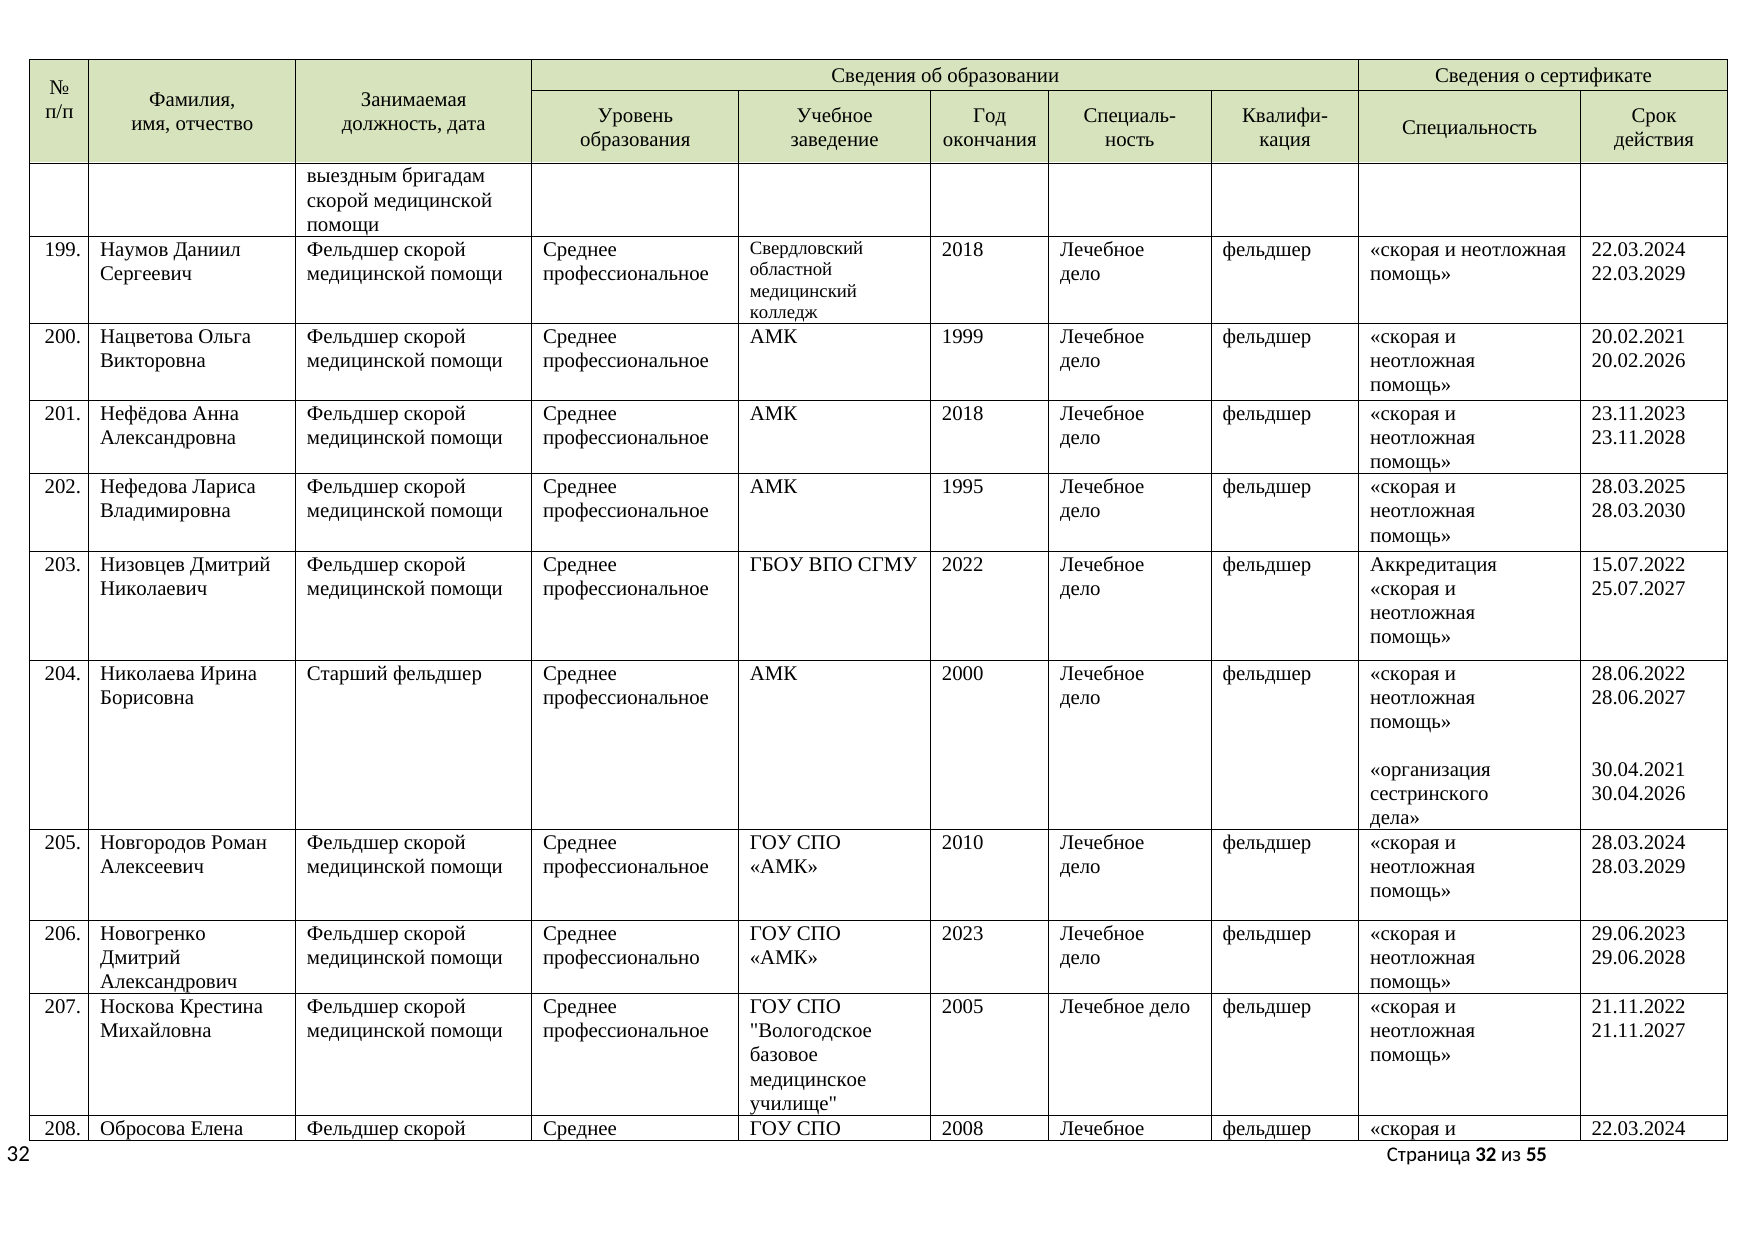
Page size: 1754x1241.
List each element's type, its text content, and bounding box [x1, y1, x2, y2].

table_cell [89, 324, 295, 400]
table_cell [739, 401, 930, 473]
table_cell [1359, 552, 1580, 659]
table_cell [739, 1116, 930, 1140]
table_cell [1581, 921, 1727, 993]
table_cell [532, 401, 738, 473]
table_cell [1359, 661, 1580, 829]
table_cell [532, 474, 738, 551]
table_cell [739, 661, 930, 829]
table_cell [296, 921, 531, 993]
table_cell Срок действия [1581, 91, 1727, 162]
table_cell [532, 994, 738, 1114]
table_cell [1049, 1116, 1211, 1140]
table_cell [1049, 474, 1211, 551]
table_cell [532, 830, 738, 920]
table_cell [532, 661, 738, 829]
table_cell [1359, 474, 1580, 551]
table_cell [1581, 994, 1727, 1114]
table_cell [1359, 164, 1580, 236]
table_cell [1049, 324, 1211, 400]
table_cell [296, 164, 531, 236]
table_header № п/п [30, 60, 88, 162]
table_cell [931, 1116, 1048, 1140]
table_header Сведения о сертификате [1359, 60, 1727, 90]
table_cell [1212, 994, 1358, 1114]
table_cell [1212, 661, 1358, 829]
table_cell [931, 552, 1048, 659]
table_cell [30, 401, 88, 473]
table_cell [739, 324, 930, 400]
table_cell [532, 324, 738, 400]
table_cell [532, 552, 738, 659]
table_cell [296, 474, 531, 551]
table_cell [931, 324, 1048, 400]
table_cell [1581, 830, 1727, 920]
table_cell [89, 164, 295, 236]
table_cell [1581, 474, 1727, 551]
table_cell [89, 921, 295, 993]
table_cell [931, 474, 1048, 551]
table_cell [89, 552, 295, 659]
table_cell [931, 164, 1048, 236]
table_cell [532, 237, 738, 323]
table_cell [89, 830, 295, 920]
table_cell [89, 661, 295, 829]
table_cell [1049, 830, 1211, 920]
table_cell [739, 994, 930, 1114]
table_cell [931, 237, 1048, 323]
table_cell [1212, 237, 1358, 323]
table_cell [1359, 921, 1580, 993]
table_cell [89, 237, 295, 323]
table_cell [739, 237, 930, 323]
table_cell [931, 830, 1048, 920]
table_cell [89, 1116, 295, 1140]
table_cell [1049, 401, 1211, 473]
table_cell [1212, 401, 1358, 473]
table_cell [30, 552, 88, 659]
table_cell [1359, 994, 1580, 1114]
table_cell Специальность [1359, 91, 1580, 162]
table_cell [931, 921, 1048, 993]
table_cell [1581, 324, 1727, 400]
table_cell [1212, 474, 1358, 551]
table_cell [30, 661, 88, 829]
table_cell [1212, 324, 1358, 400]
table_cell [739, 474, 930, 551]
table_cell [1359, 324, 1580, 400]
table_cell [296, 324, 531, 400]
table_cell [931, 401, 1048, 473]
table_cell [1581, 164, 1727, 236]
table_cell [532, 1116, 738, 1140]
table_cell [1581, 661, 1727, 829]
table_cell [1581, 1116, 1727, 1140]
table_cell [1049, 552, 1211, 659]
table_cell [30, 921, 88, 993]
table_header Сведения об образовании [532, 60, 1358, 90]
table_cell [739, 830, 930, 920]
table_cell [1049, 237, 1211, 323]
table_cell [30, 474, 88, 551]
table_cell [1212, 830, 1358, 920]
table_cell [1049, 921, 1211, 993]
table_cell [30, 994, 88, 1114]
table_header Занимаемая должность, дата [296, 60, 531, 162]
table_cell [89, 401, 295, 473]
table_cell Уровень образования [532, 91, 738, 162]
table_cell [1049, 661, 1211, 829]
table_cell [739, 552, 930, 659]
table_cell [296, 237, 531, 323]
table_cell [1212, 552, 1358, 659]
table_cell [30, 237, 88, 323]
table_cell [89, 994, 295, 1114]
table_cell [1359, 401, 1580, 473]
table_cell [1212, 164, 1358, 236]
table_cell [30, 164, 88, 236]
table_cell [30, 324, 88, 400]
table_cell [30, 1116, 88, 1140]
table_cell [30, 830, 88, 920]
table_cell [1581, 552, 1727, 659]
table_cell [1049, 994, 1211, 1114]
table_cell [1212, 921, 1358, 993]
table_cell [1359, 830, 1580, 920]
table_cell Год окончания [931, 91, 1048, 162]
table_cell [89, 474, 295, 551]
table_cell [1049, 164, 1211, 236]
table_cell Учебное заведение [739, 91, 930, 162]
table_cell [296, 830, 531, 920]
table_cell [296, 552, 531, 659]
table_header Фамилия, имя, отчество [89, 60, 295, 162]
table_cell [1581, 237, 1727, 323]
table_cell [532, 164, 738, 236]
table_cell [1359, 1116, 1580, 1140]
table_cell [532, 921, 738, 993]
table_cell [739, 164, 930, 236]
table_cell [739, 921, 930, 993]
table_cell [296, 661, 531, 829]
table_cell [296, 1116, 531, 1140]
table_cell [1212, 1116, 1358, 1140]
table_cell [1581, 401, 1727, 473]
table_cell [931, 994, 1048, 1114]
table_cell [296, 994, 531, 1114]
table_cell Специаль-ность [1049, 91, 1211, 162]
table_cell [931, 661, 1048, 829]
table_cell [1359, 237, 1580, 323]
table_cell Квалифи-кация [1212, 91, 1358, 162]
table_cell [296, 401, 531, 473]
